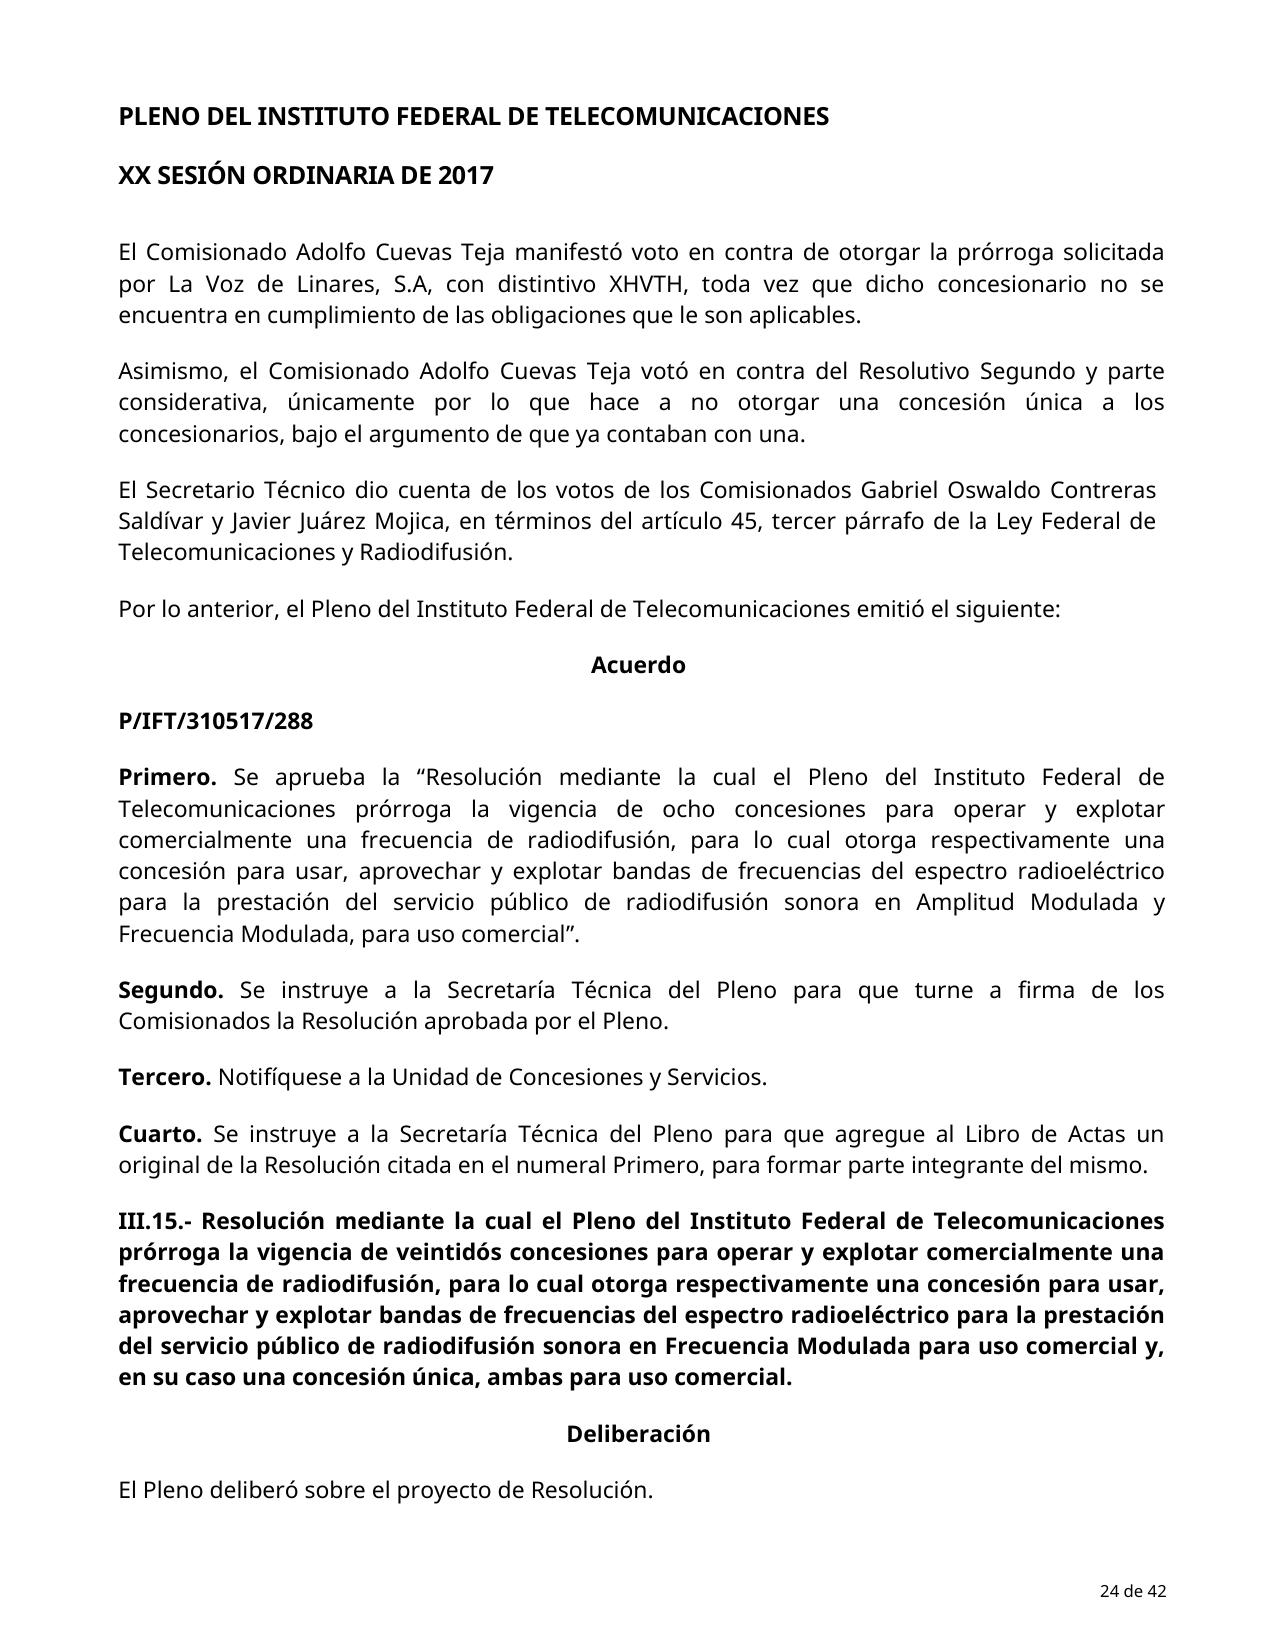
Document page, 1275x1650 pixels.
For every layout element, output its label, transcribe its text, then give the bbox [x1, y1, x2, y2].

text P/IFT/310517/288 [118, 705, 1166, 736]
text El Secretario Técnico dio cuenta de los votos de los Comisionados Gabriel Oswaldo Contreras Saldívar y Javier Juárez Mojica, en términos del artículo 45, tercer párrafo de la Ley Federal de Telecomunicaciones y Radiodifusión. [118, 474, 1159, 567]
text El Comisionado Adolfo Cuevas Teja manifestó voto en contra de otorgar la prórroga solicitada por La Voz de Linares, S.A, con distintivo XHVTH, toda vez que dicho concesionario no se encuentra en cumplimiento de las obligaciones que le son aplicables. [118, 236, 1166, 330]
list Primero. Se aprueba la “Resolución mediante la cual el Pleno del Instituto Federal de Telecomunicaciones prórroga la vigencia de ocho concesiones para operar y explotar comercialmente una frecuencia de radiodifusión, para lo cual otorga respectivamente una concesión para usar, aprovechar y explotar bandas de frecuencias del espectro radioeléctrico para la prestación del servicio público de radiodifusión sonora en Amplitud Modulada y Frecuencia Modulada, para uso comercial”. [118, 761, 1166, 949]
text El Pleno deliberó sobre el proyecto de Resolución. [118, 1474, 1159, 1505]
text Por lo anterior, el Pleno del Instituto Federal de Telecomunicaciones emitió el siguiente: [118, 592, 1159, 624]
text Acuerdo [118, 649, 1159, 680]
text Cuarto. Se instruye a la Secretaría Técnica del Pleno para que agregue al Libro de Actas un original de la Resolución citada en el numeral Primero, para formar parte integrante del mismo. [118, 1117, 1166, 1180]
text Tercero. Notifíquese a la Unidad de Concesiones y Servicios. [118, 1061, 1166, 1092]
text Segundo. Se instruye a la Secretaría Técnica del Pleno para que turne a firma de los Comisionados la Resolución aprobada por el Pleno. [118, 974, 1166, 1036]
text Asimismo, el Comisionado Adolfo Cuevas Teja votó en contra del Resolutivo Segundo y parte considerativa, únicamente por lo que hace a no otorgar una concesión única a los concesionarios, bajo el argumento de que ya contaban con una. [118, 355, 1166, 449]
text Deliberación [118, 1417, 1159, 1449]
list III.15.- Resolución mediante la cual el Pleno del Instituto Federal de Telecomunicaciones prórroga la vigencia de veintidós concesiones para operar y explotar comercialmente una frecuencia de radiodifusión, para lo cual otorga respectivamente una concesión para usar, aprovechar y explotar bandas de frecuencias del espectro radioeléctrico para la prestación del servicio público de radiodifusión sonora en Frecuencia Modulada para uso comercial y, en su caso una concesión única, ambas para uso comercial. [118, 1205, 1166, 1392]
